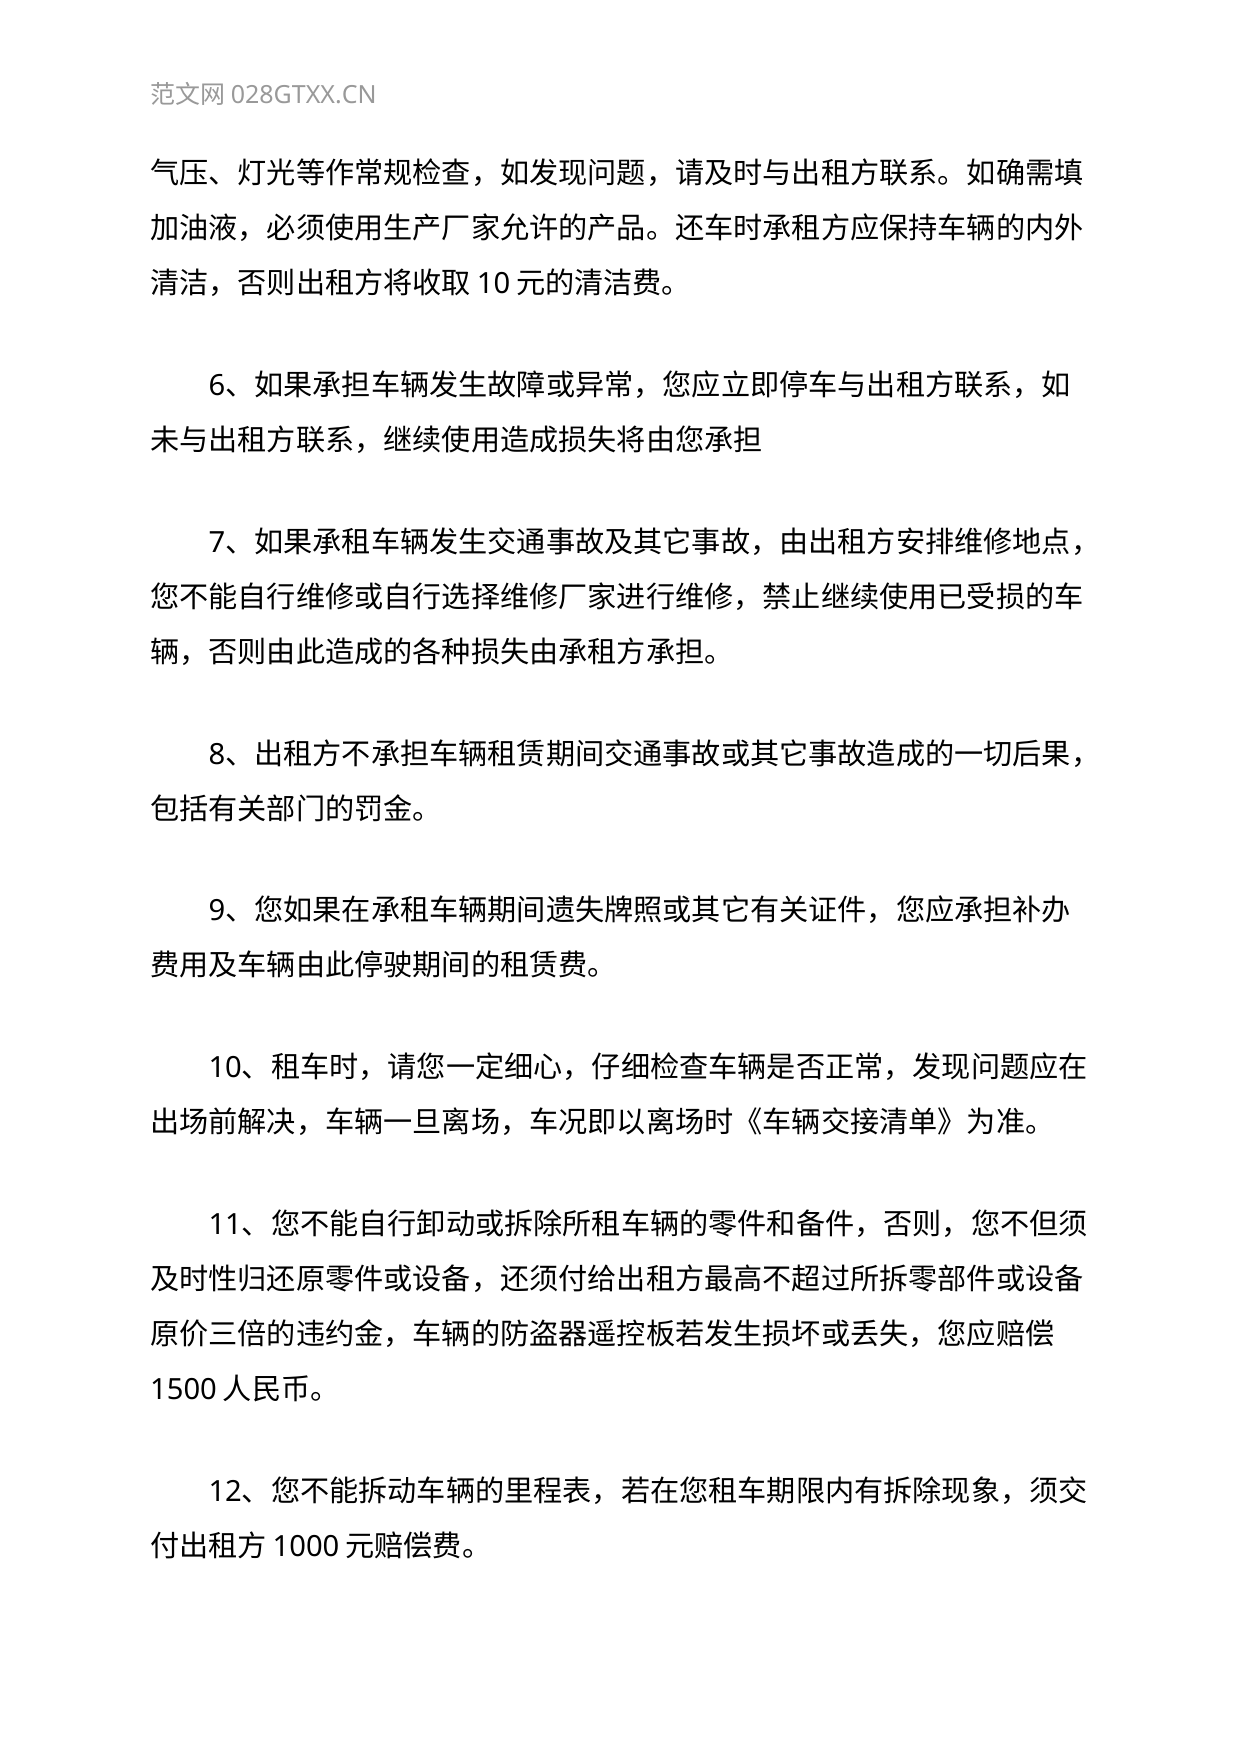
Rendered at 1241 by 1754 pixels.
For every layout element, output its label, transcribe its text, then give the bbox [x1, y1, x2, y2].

text 10、租车时，请您一定细心，仔细检查车辆是否正常，发现问题应在出场前解决，车辆一旦离场，车况即以离场时《车辆交接清单》为准。 [150, 1044, 1090, 1141]
text 8、出租方不承担车辆租赁期间交通事故或其它事故造成的一切后果，包括有关部门的罚金。 [150, 730, 1090, 827]
text 9、您如果在承租车辆期间遗失牌照或其它有关证件，您应承担补办费用及车辆由此停驶期间的租赁费。 [150, 887, 1090, 984]
text 12、您不能拆动车辆的里程表，若在您租车期限内有拆除现象，须交付出租方1000元赔偿费。 [150, 1467, 1090, 1565]
text 6、如果承担车辆发生故障或异常，您应立即停车与出租方联系，如未与出租方联系，继续使用造成损失将由您承担 [150, 362, 1090, 459]
text 11、您不能自行卸动或拆除所租车辆的零件和备件，否则，您不但须及时性归还原零件或设备，还须付给出租方最高不超过所拆零部件或设备原价三倍的违约金，车辆的防盗器遥控板若发生损坏或丢失，您应赔偿1500人民币。 [150, 1201, 1090, 1408]
text 7、如果承租车辆发生交通事故及其它事故，由出租方安排维修地点，您不能自行维修或自行选择维修厂家进行维修，禁止继续使用已受损的车辆，否则由此造成的各种损失由承租方承担。 [150, 518, 1090, 671]
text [150, 150, 1090, 302]
